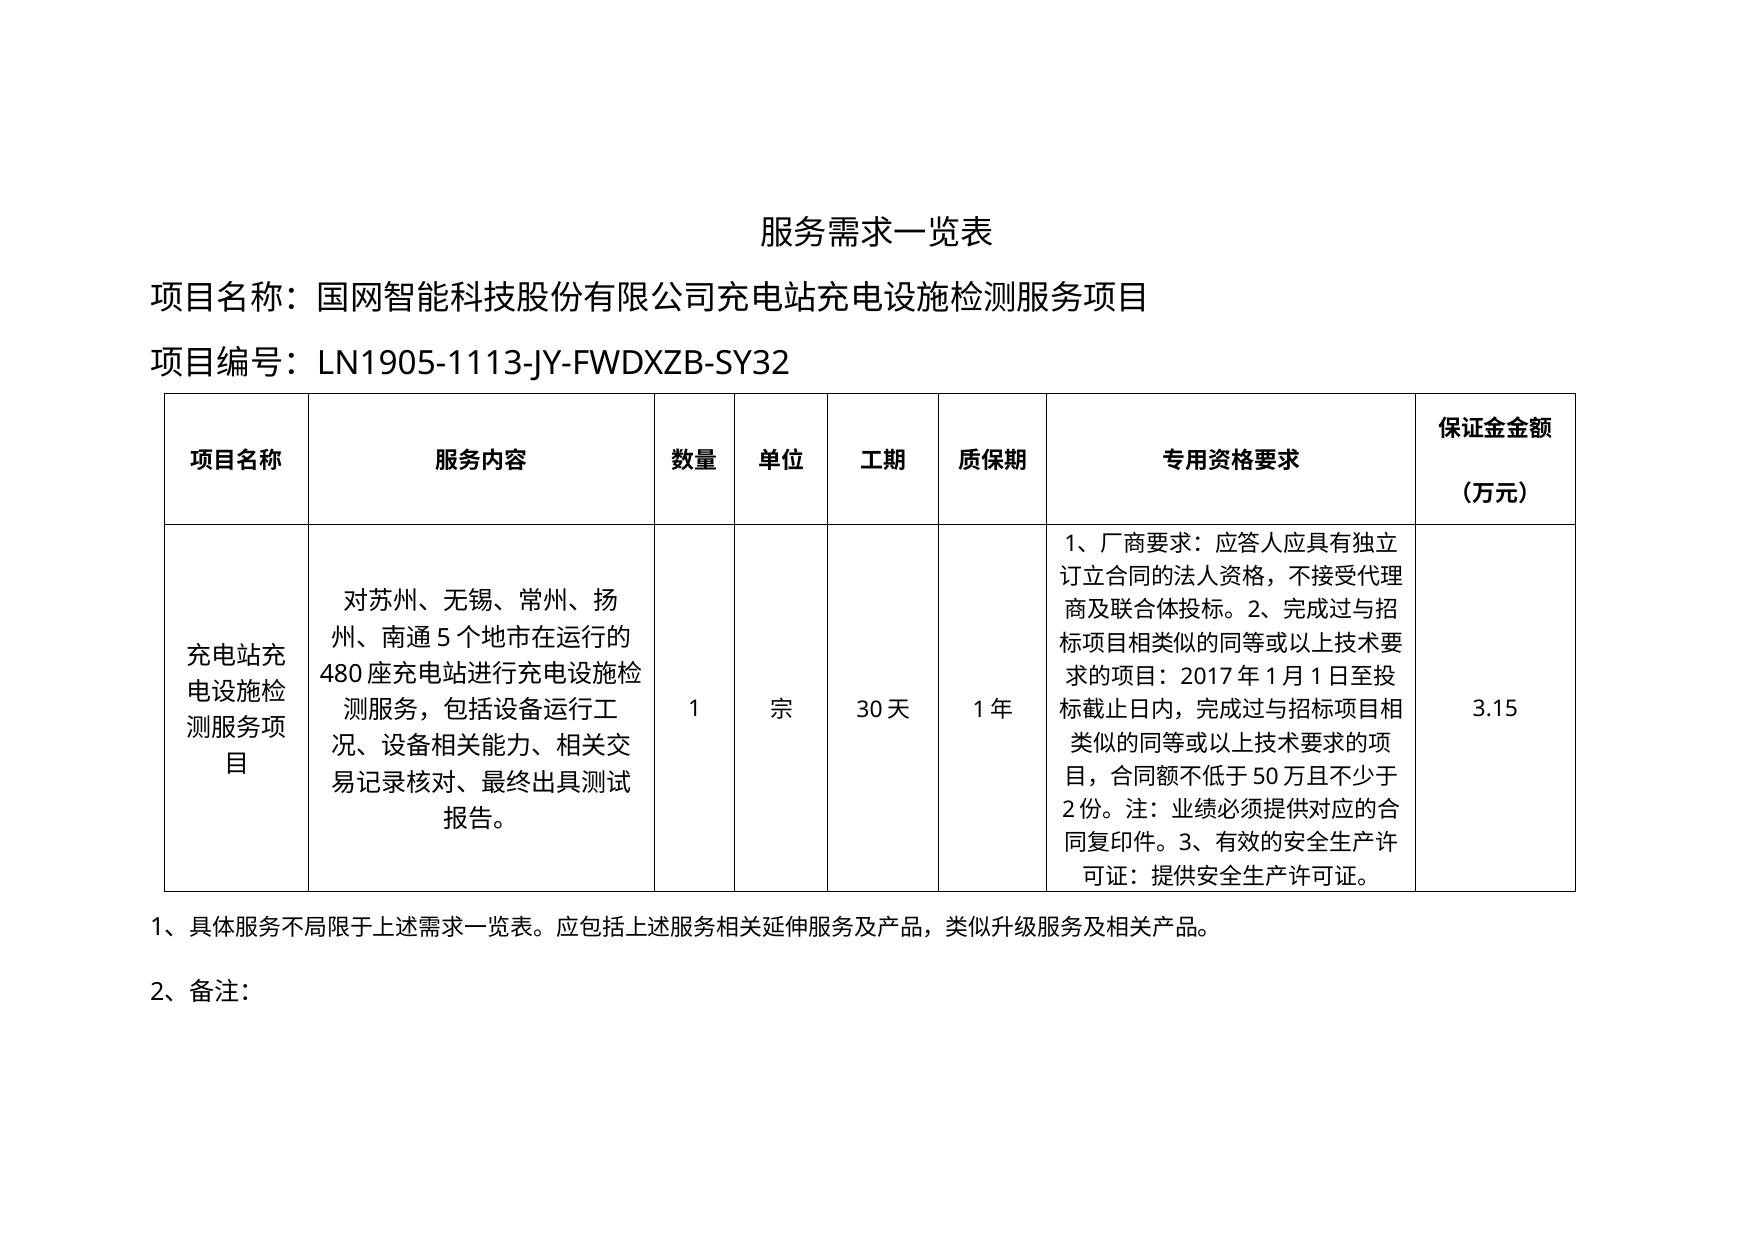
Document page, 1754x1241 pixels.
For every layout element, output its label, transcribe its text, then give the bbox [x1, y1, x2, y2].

table_cell 1 [655, 525, 734, 891]
table_header 保证金金额（万元） [1416, 394, 1575, 524]
table_header 专用资格要求 [1047, 394, 1415, 524]
table_cell 充电站充电设施检测服务项目 [165, 525, 308, 891]
text 1、具体服务不局限于上述需求一览表。应包括上述服务相关延伸服务及产品，类似升级服务及相关产品。 [150, 892, 1604, 957]
table_cell 对苏州、无锡、常州、扬州、南通5个地市在运行的480座充电站进行充电设施检测服务，包括设备运行工况、设备相关能力、相关交易记录核对、最终出具测试报告。 [309, 525, 654, 891]
table_header 项目名称 [165, 394, 308, 524]
table_cell 1、厂商要求：应答人应具有独立订立合同的法人资格，不接受代理商及联合体投标。2、完成过与招标项目相类似的同等或以上技术要求的项目：2017年1月1日至投标截止日内，完成过与招标项目相类似的同等或以上技术要求的项目，合同额不低于50万且不少于2份。注：业绩必须提供对应的合同复印件。3、有效的安全生产许可证：提供安全生产许可证。 [1047, 525, 1415, 891]
table_header 单位 [735, 394, 827, 524]
table_header 数量 [655, 394, 734, 524]
table_header 服务内容 [309, 394, 654, 524]
table_cell 1年 [939, 525, 1046, 891]
table_cell 宗 [735, 525, 827, 891]
table_cell 30天 [828, 525, 938, 891]
table_cell 3.15 [1416, 525, 1575, 891]
text 项目名称：国网智能科技股份有限公司充电站充电设施检测服务项目 [150, 263, 1604, 328]
table_header 质保期 [939, 394, 1046, 524]
text 项目编号：LN1905-1113-JY-FWDXZB-SY32 [150, 328, 1604, 393]
table_header 工期 [828, 394, 938, 524]
text 2、备注： [150, 957, 1604, 1022]
text 服务需求一览表 [150, 198, 1604, 263]
